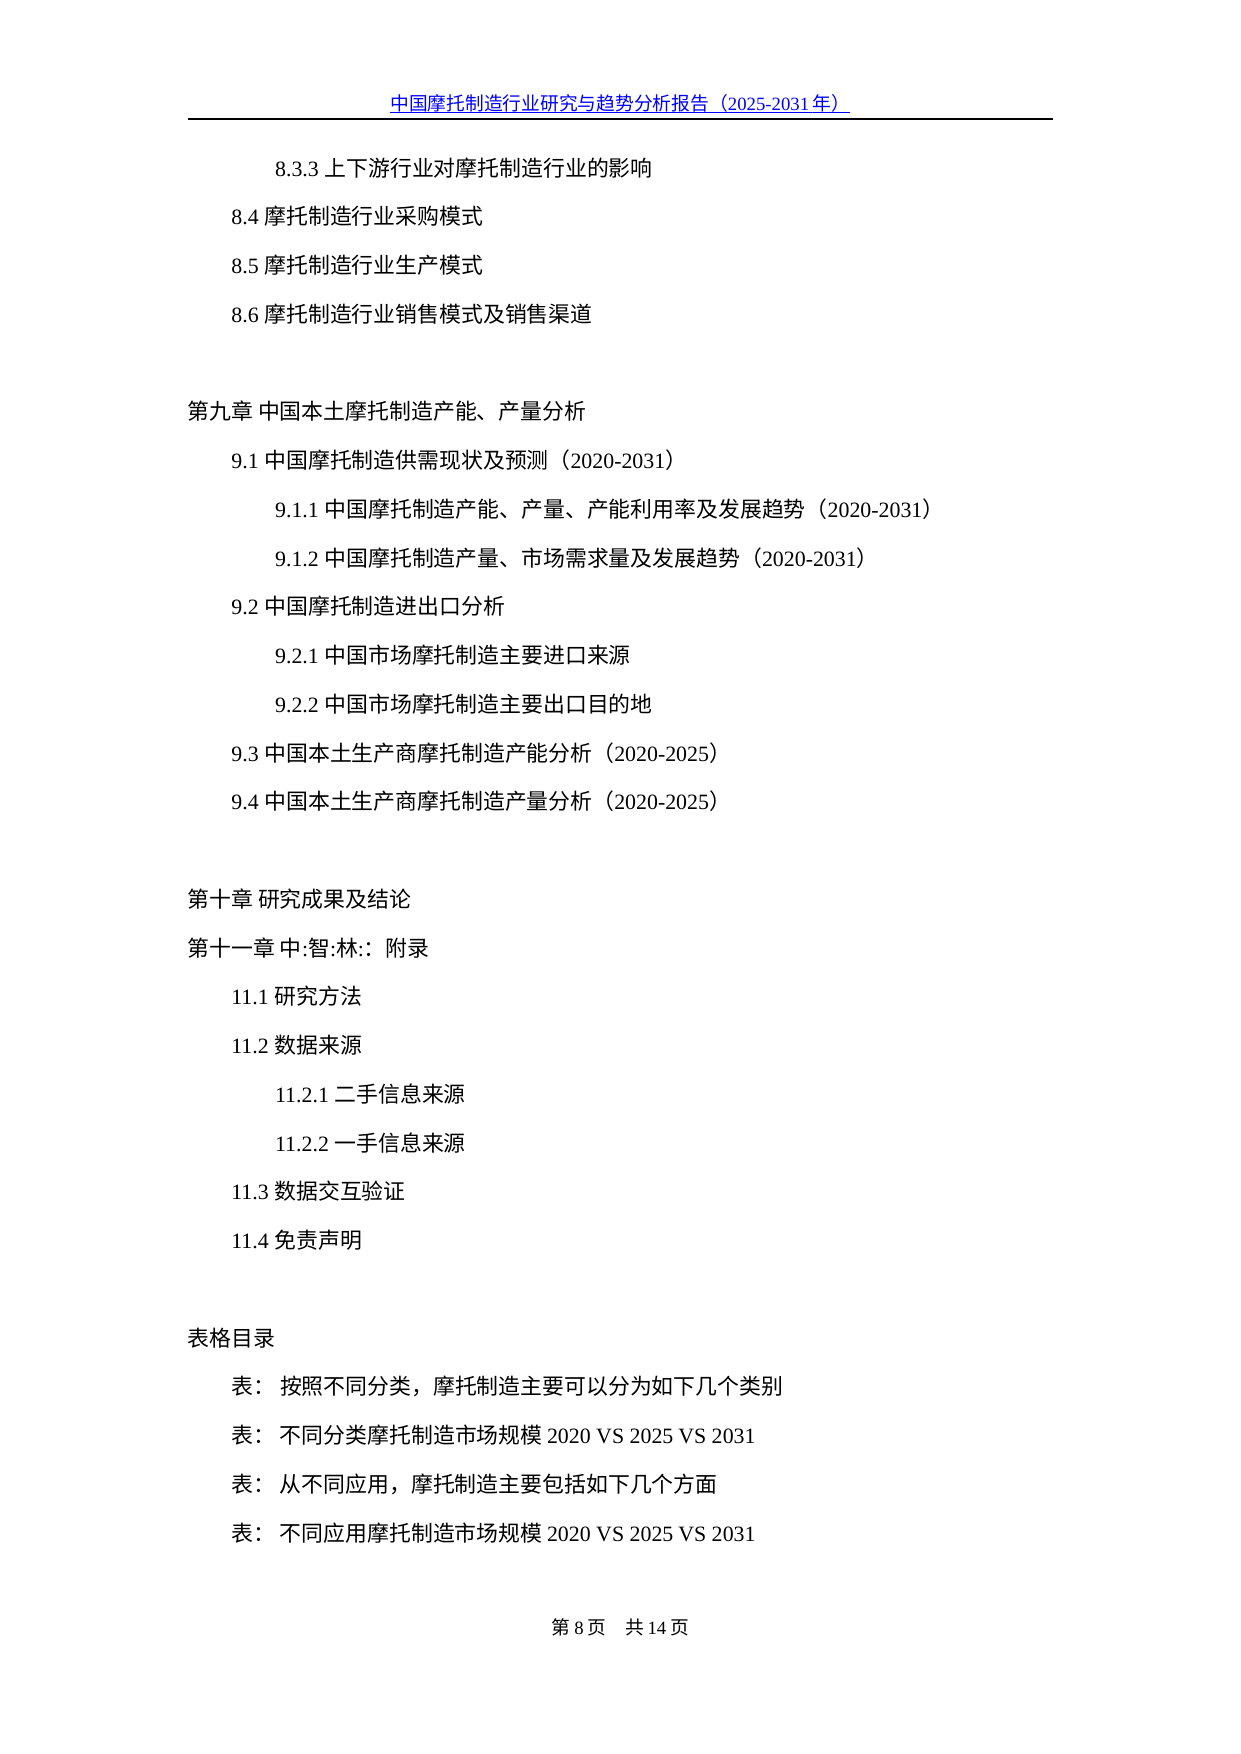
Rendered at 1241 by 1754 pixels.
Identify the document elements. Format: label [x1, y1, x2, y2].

text [187, 150, 1053, 1548]
